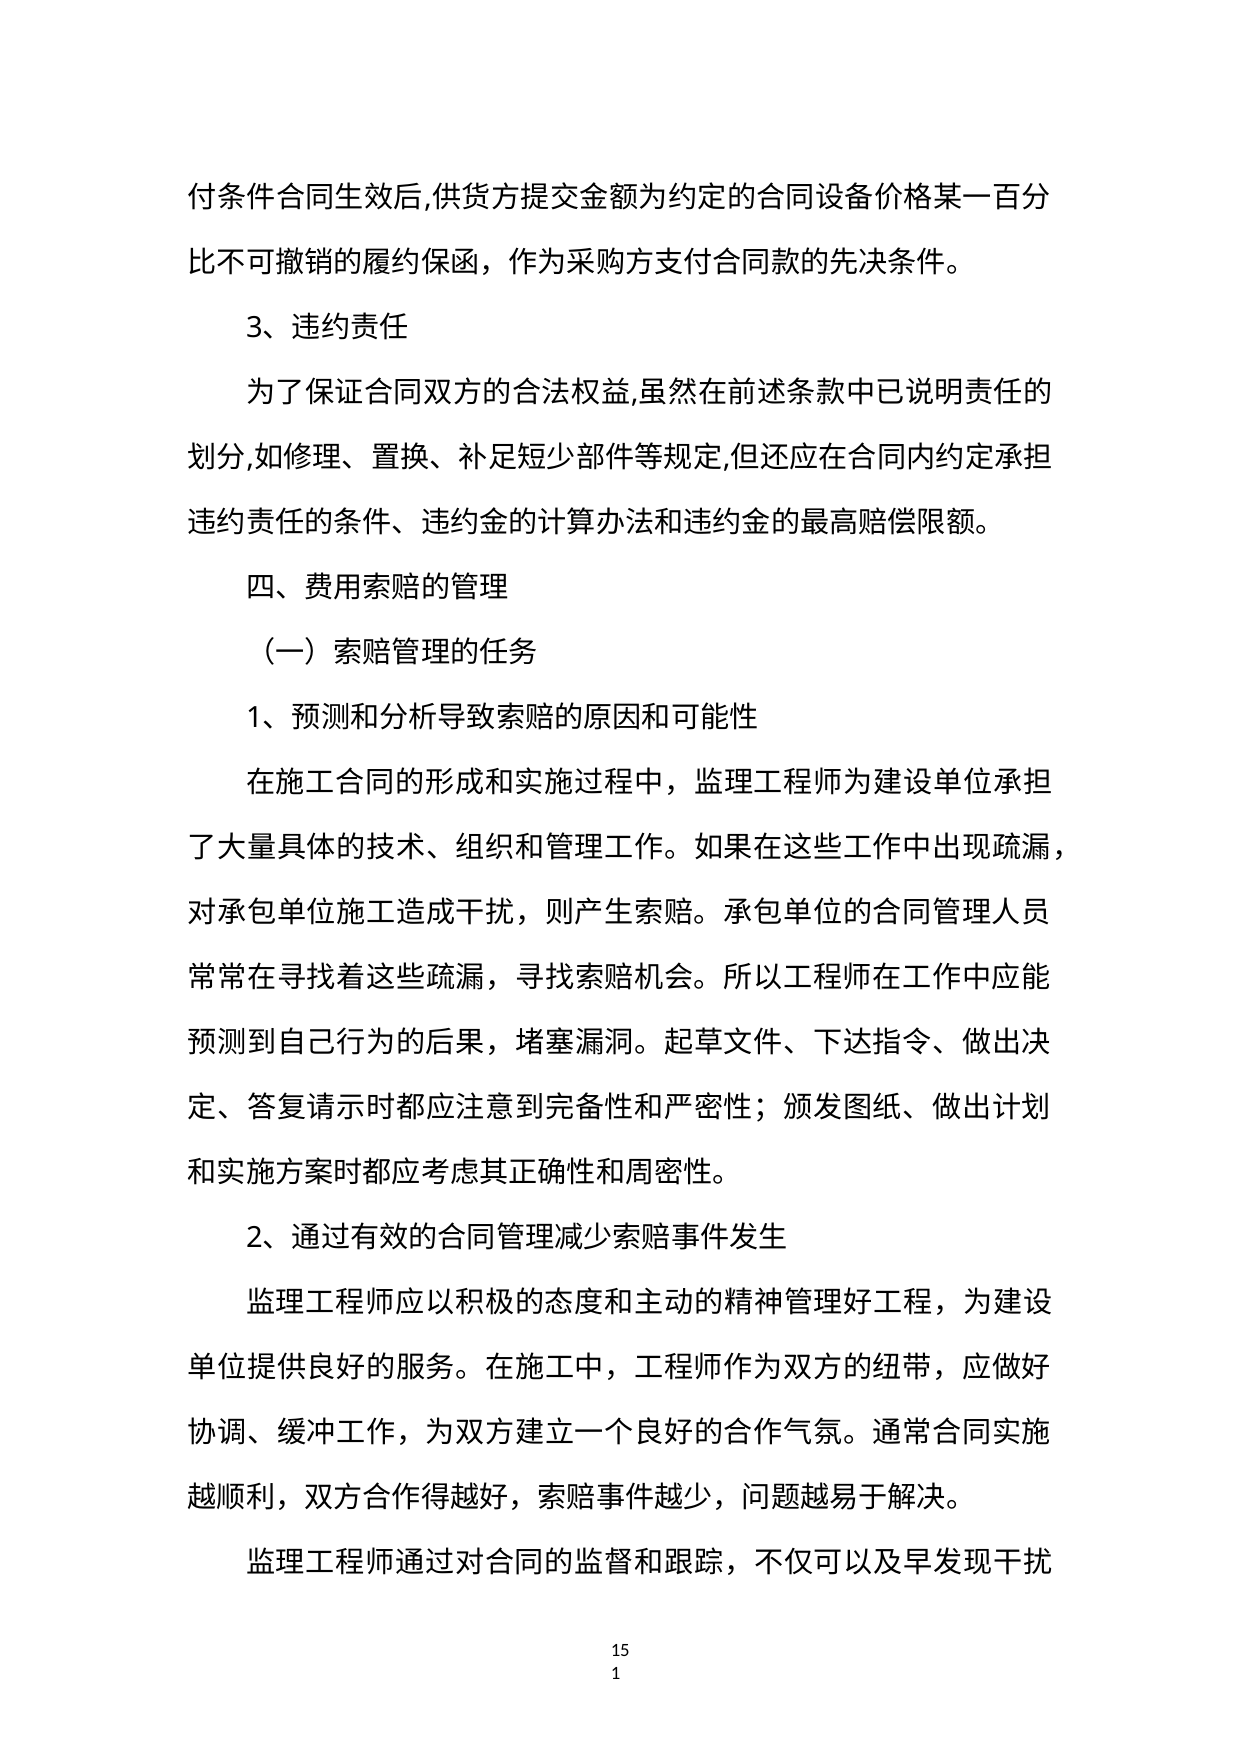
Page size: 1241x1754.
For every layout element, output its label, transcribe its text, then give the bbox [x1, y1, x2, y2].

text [187, 1527, 1053, 1592]
text 在施工合同的形成和实施过程中，监理工程师为建设单位承担了大量具体的技术、组织和管理工作。如果在这些工作中出现疏漏，对承包单位施工造成干扰，则产生索赔。承包单位的合同管理人员常常在寻找着这些疏漏，寻找索赔机会。所以工程师在工作中应能预测到自己行为的后果，堵塞漏洞。起草文件、下达指令、做出决定、答复请示时都应注意到完备性和严密性；颁发图纸、做出计划和实施方案时都应考虑其正确性和周密性。 [187, 747, 1053, 1202]
text 为了保证合同双方的合法权益,虽然在前述条款中已说明责任的划分,如修理、置换、补足短少部件等规定,但还应在合同内约定承担违约责任的条件、违约金的计算办法和违约金的最高赔偿限额。 [187, 357, 1053, 552]
text 1、预测和分析导致索赔的原因和可能性 [187, 682, 1053, 747]
text 四、费用索赔的管理 [187, 552, 1053, 617]
text 2、通过有效的合同管理减少索赔事件发生 [187, 1202, 1053, 1267]
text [187, 162, 1053, 292]
text 监理工程师应以积极的态度和主动的精神管理好工程，为建设单位提供良好的服务。在施工中，工程师作为双方的纽带，应做好协调、缓冲工作，为双方建立一个良好的合作气氛。通常合同实施越顺利，双方合作得越好，索赔事件越少，问题越易于解决。 [187, 1267, 1053, 1527]
text 3、违约责任 [187, 292, 1053, 357]
text （一）索赔管理的任务 [187, 617, 1053, 682]
